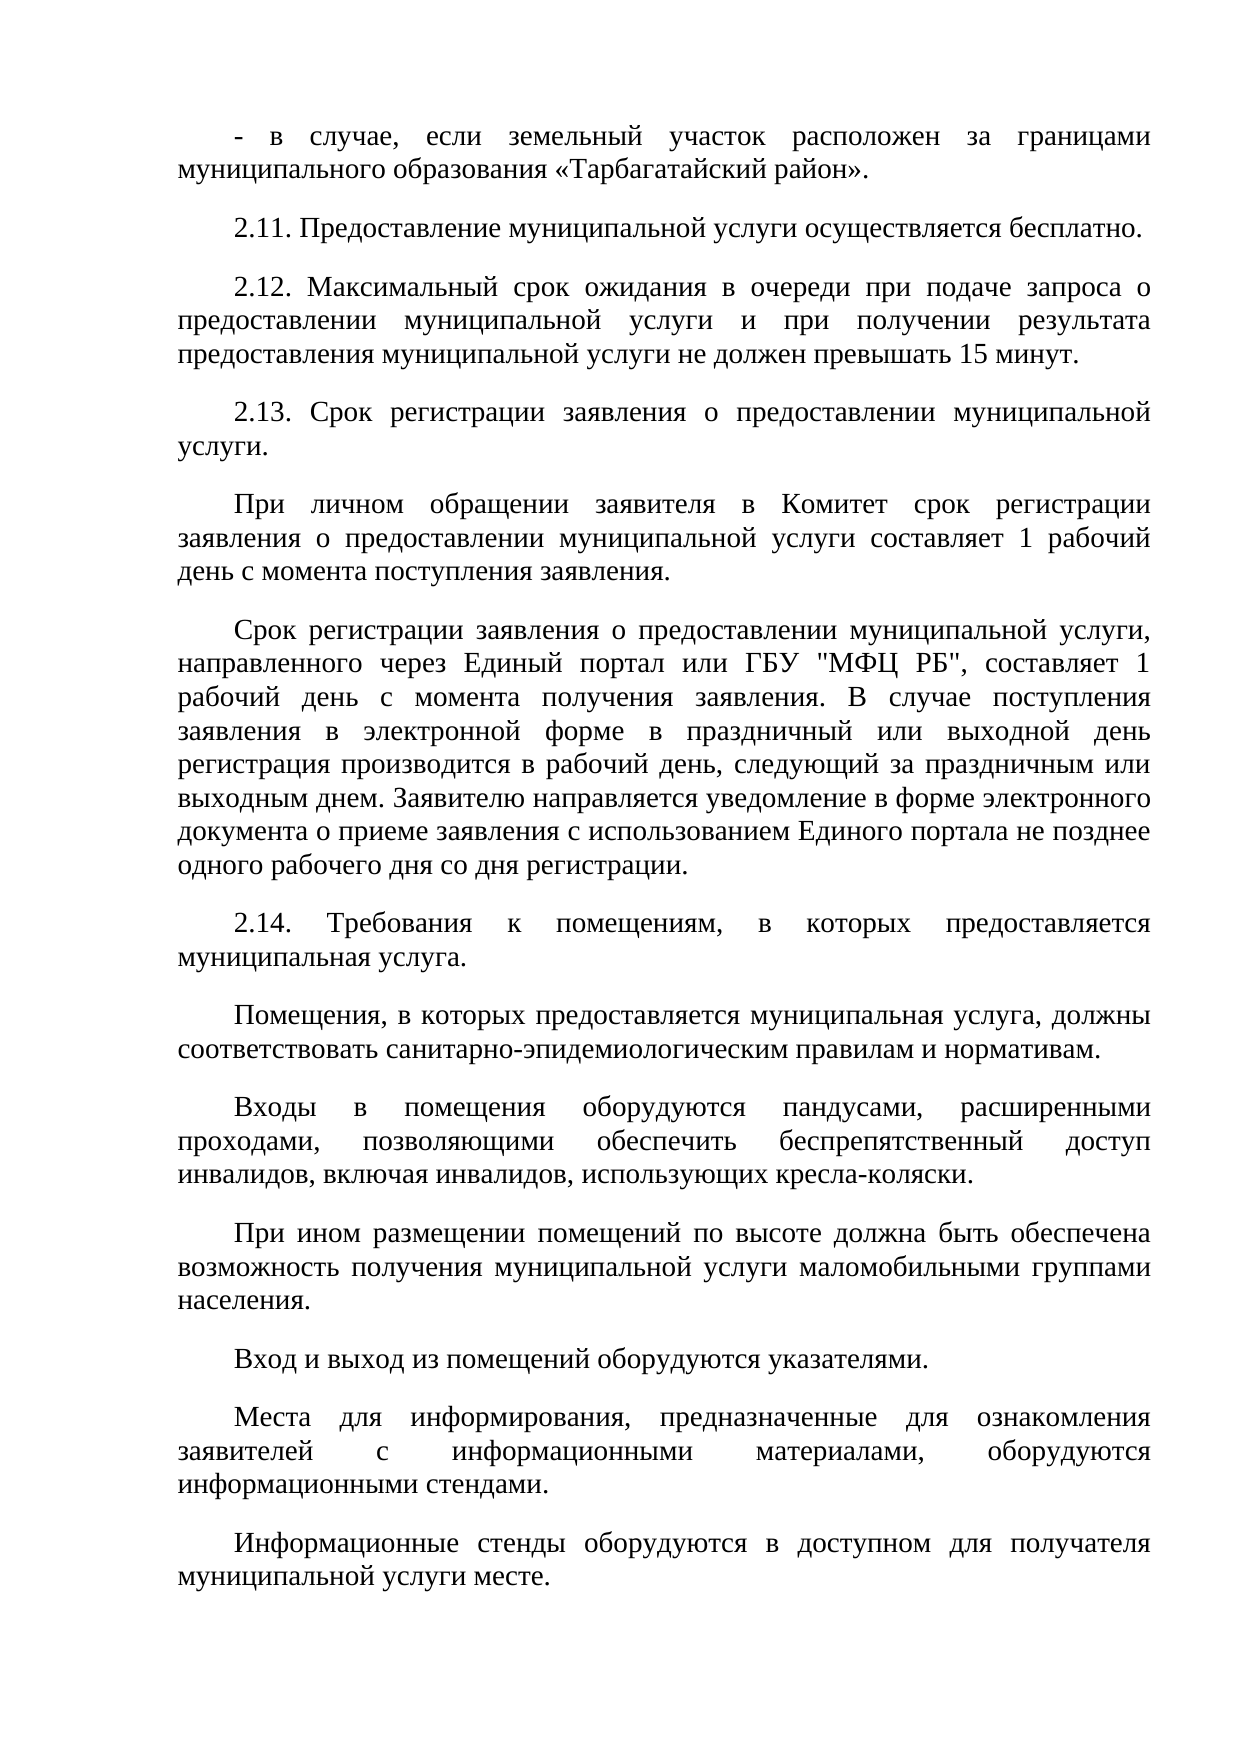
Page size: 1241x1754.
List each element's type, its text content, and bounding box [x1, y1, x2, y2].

text 2.12. Максимальный срок ожидания в очереди при подаче запроса о предоставлении муниципальной услуги и при получении результата предоставления муниципальной услуги не должен превышать 15 минут. [177, 269, 1152, 369]
text Вход и выход из помещений оборудуются указателями. [177, 1341, 1152, 1374]
text - в случае, если земельный участок расположен за границами муниципального образования «Тарбагатайский район». [177, 118, 1152, 185]
text Информационные стенды оборудуются в доступном для получателя муниципальной услуги месте. [177, 1525, 1152, 1592]
text При личном обращении заявителя в Комитет срок регистрации заявления о предоставлении муниципальной услуги составляет 1 рабочий день с момента поступления заявления. [177, 486, 1152, 587]
text 2.13. Срок регистрации заявления о предоставлении муниципальной услуги. [177, 394, 1152, 461]
text При ином размещении помещений по высоте должна быть обеспечена возможность получения муниципальной услуги маломобильными группами населения. [177, 1215, 1152, 1316]
text Места для информирования, предназначенные для ознакомления заявителей с информационными материалами, оборудуются информационными стендами. [177, 1399, 1152, 1500]
text 2.14. Требования к помещениям, в которых предоставляется муниципальная услуга. [177, 905, 1152, 972]
text 2.11. Предоставление муниципальной услуги осуществляется бесплатно. [177, 210, 1152, 244]
text Входы в помещения оборудуются пандусами, расширенными проходами, позволяющими обеспечить беспрепятственный доступ инвалидов, включая инвалидов, использующих кресла-коляски. [177, 1089, 1152, 1190]
text Срок регистрации заявления о предоставлении муниципальной услуги, направленного через Единый портал или ГБУ "МФЦ РБ", составляет 1 рабочий день с момента получения заявления. В случае поступления заявления в электронной форме в праздничный или выходной день регистрация производится в рабочий день, следующий за праздничным или выходным днем. Заявителю направляется уведомление в форме электронного документа о приеме заявления с использованием Единого портала не позднее одного рабочего дня со дня регистрации. [177, 612, 1152, 880]
text Помещения, в которых предоставляется муниципальная услуга, должны соответствовать санитарно-эпидемиологическим правилам и нормативам. [177, 997, 1152, 1064]
